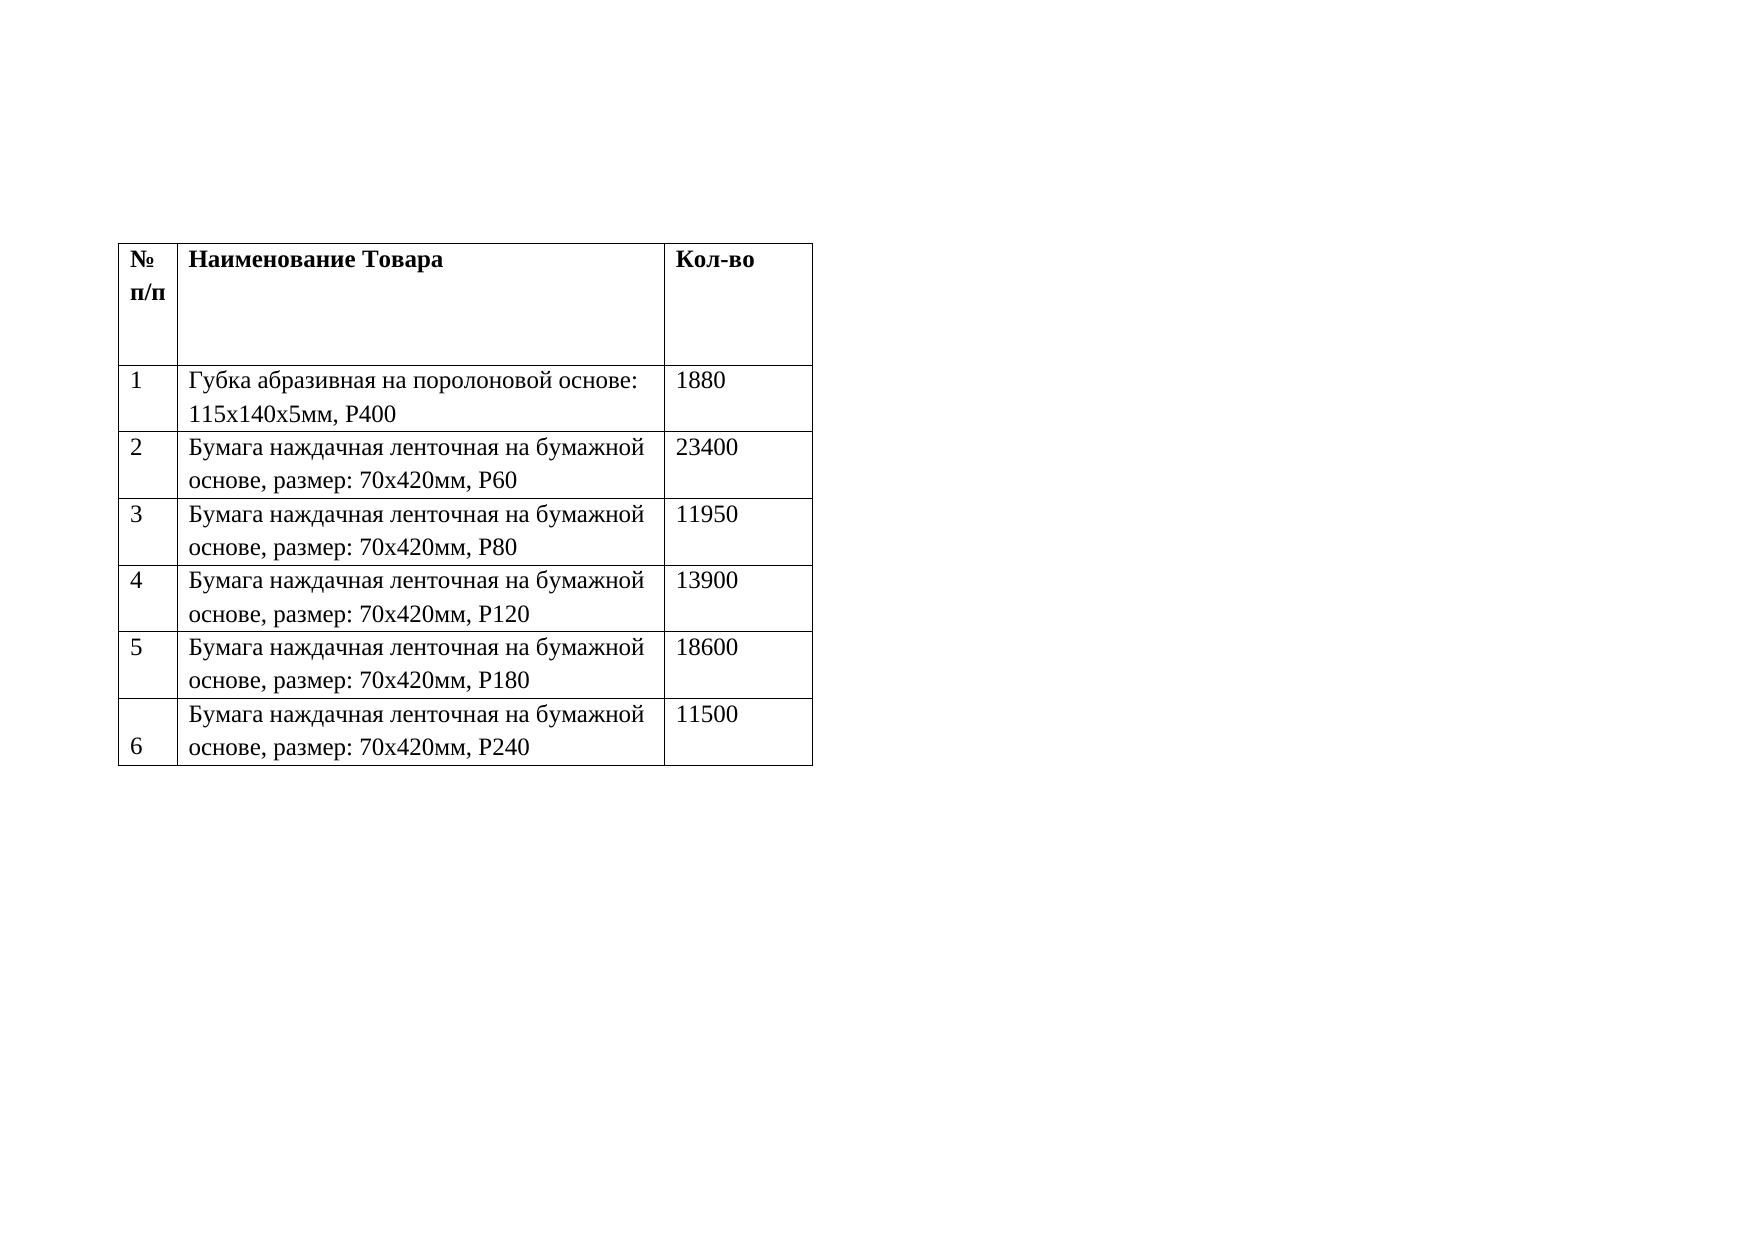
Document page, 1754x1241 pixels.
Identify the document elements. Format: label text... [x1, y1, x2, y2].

table_cell Губка абразивная на поролоновой основе: 115х140х5мм, Р400 [178, 366, 664, 431]
table_cell 4 [119, 566, 177, 631]
table_cell Бумага наждачная ленточная на бумажной основе, размер: 70х420мм, Р80 [178, 499, 664, 564]
table_cell 11950 [665, 499, 812, 564]
table_cell 1880 [665, 366, 812, 431]
table_cell 6 [119, 699, 177, 764]
table_cell Бумага наждачная ленточная на бумажной основе, размер: 70х420мм, Р60 [178, 432, 664, 498]
table_cell 2 [119, 432, 177, 498]
table_cell Бумага наждачная ленточная на бумажной основе, размер: 70х420мм, Р240 [178, 699, 664, 764]
table_cell 5 [119, 632, 177, 698]
table_cell Бумага наждачная ленточная на бумажной основе, размер: 70х420мм, Р120 [178, 566, 664, 631]
table_header №п/п [119, 244, 177, 364]
table_cell 11500 [665, 699, 812, 764]
table_cell 18600 [665, 632, 812, 698]
table_cell 23400 [665, 432, 812, 498]
table_header Кол-во [665, 244, 812, 364]
table_cell 3 [119, 499, 177, 564]
table_header Наименование Товара [178, 244, 664, 364]
table_cell Бумага наждачная ленточная на бумажной основе, размер: 70х420мм, Р180 [178, 632, 664, 698]
table_cell 13900 [665, 566, 812, 631]
table_cell 1 [119, 366, 177, 431]
